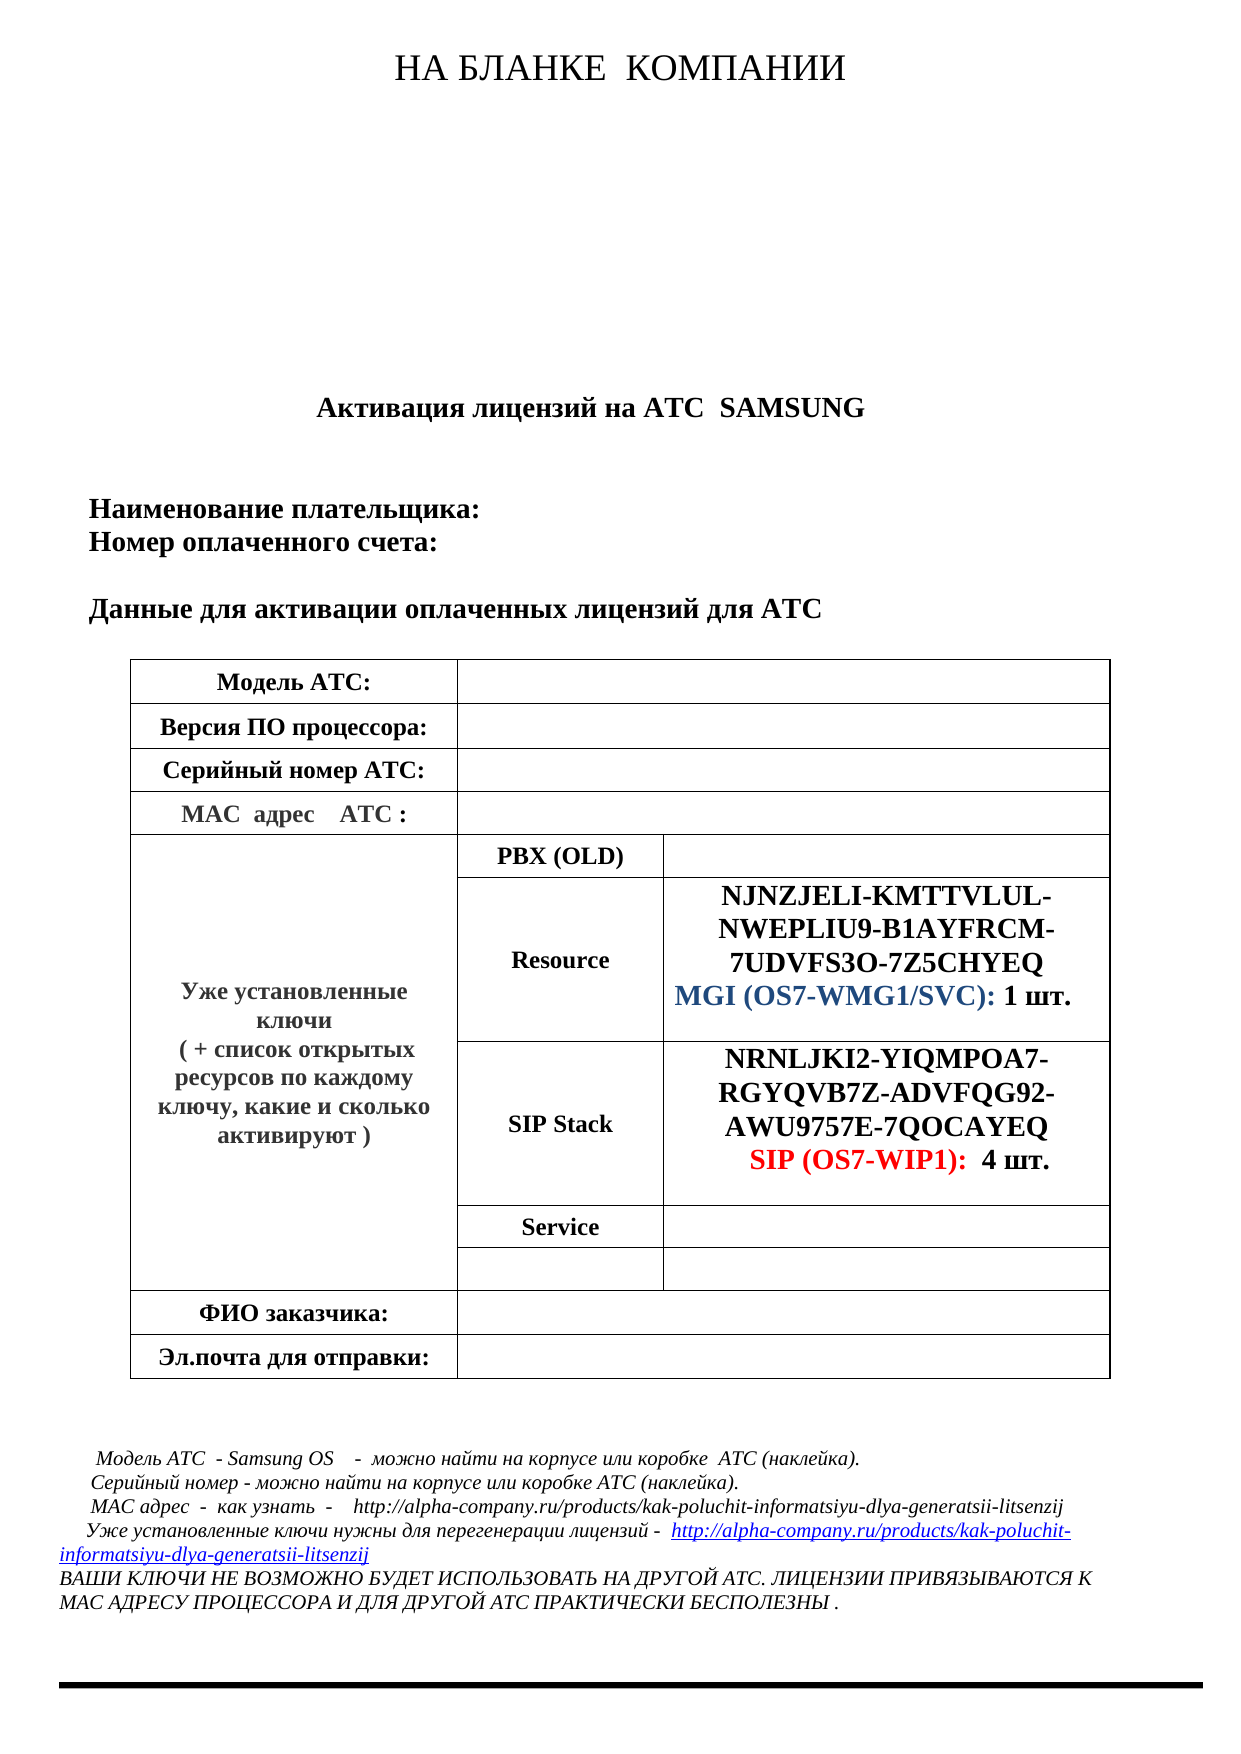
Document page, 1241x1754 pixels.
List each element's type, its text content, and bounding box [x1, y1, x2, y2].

table_cell Эл.почта для отправки: [131, 1335, 457, 1377]
table_cell Версия ПО процессора: [131, 704, 457, 748]
table_cell NRNLJKI2-YIQMPOA7-RGYQVB7Z-ADVFQG92-AWU9757E-7QOCAYEQ SIP (OS7-WIP1): 4 шт. [664, 1042, 1109, 1204]
table_header [458, 660, 1109, 703]
text Данные для активации оплаченных лицензий для АТС [59, 592, 1122, 625]
table_cell [458, 749, 1109, 791]
table_cell Service [458, 1206, 663, 1247]
table_cell [664, 835, 1109, 877]
table_cell ФИО заказчика: [131, 1291, 457, 1333]
text Уже установленные ключи нужны для перегенерации лицензий - http://alpha-company.ru/products/kak-poluchit-informatsiyu-dlya-generatsii-litsenzij [59, 1518, 1122, 1566]
text Номер оплаченного счета: [59, 524, 1122, 558]
table_cell [458, 1291, 1109, 1333]
table_cell NJNZJELI-KMTTVLUL-NWEPLIU9-B1AYFRCM-7UDVFS3O-7Z5CHYEQ MGI (OS7-WMG1/SVC): 1 шт. [664, 878, 1109, 1041]
text ВАШИ КЛЮЧИ НЕ ВОЗМОЖНО БУДЕТ ИСПОЛЬЗОВАТЬ НА ДРУГОЙ АТС. ЛИЦЕНЗИИ ПРИВЯЗЫВАЮТСЯ К MAC АДРЕСУ ПРОЦЕССОРА И ДЛЯ ДРУГОЙ АТС ПРАКТИЧЕСКИ БЕСПОЛЕЗНЫ . [59, 1566, 1122, 1614]
table_cell [458, 1248, 663, 1290]
table_cell Серийный номер АТС: [131, 749, 457, 791]
table_cell Resource [458, 878, 663, 1041]
table_cell Уже установленные ключи ( + список открытых ресурсов по каждому ключу, какие и сколько активируют ) [131, 835, 457, 1290]
table_header Модель АТС: [131, 660, 457, 703]
table_cell [664, 1206, 1109, 1247]
table_cell MAC адрес АТС : [131, 792, 457, 834]
table_cell PBX (OLD) [458, 835, 663, 877]
table_cell [458, 1335, 1109, 1377]
text Модель АТС - Samsung OS - можно найти на корпусе или коробке АТС (наклейка). [59, 1446, 1122, 1470]
text MAC адрес - как узнать - http://alpha-company.ru/products/kak-poluchit-informatsiyu-dlya-generatsii-litsenzij [59, 1494, 1122, 1518]
table_cell [458, 704, 1109, 748]
table_cell [458, 792, 1109, 834]
table_cell SIP Stack [458, 1042, 663, 1204]
text Серийный номер - можно найти на корпусе или коробке АТС (наклейка). [59, 1470, 1122, 1494]
text Наименование плательщика: [59, 491, 1122, 524]
text Активация лицензий на АТС SAMSUNG [59, 390, 1122, 424]
table_cell [664, 1248, 1109, 1290]
